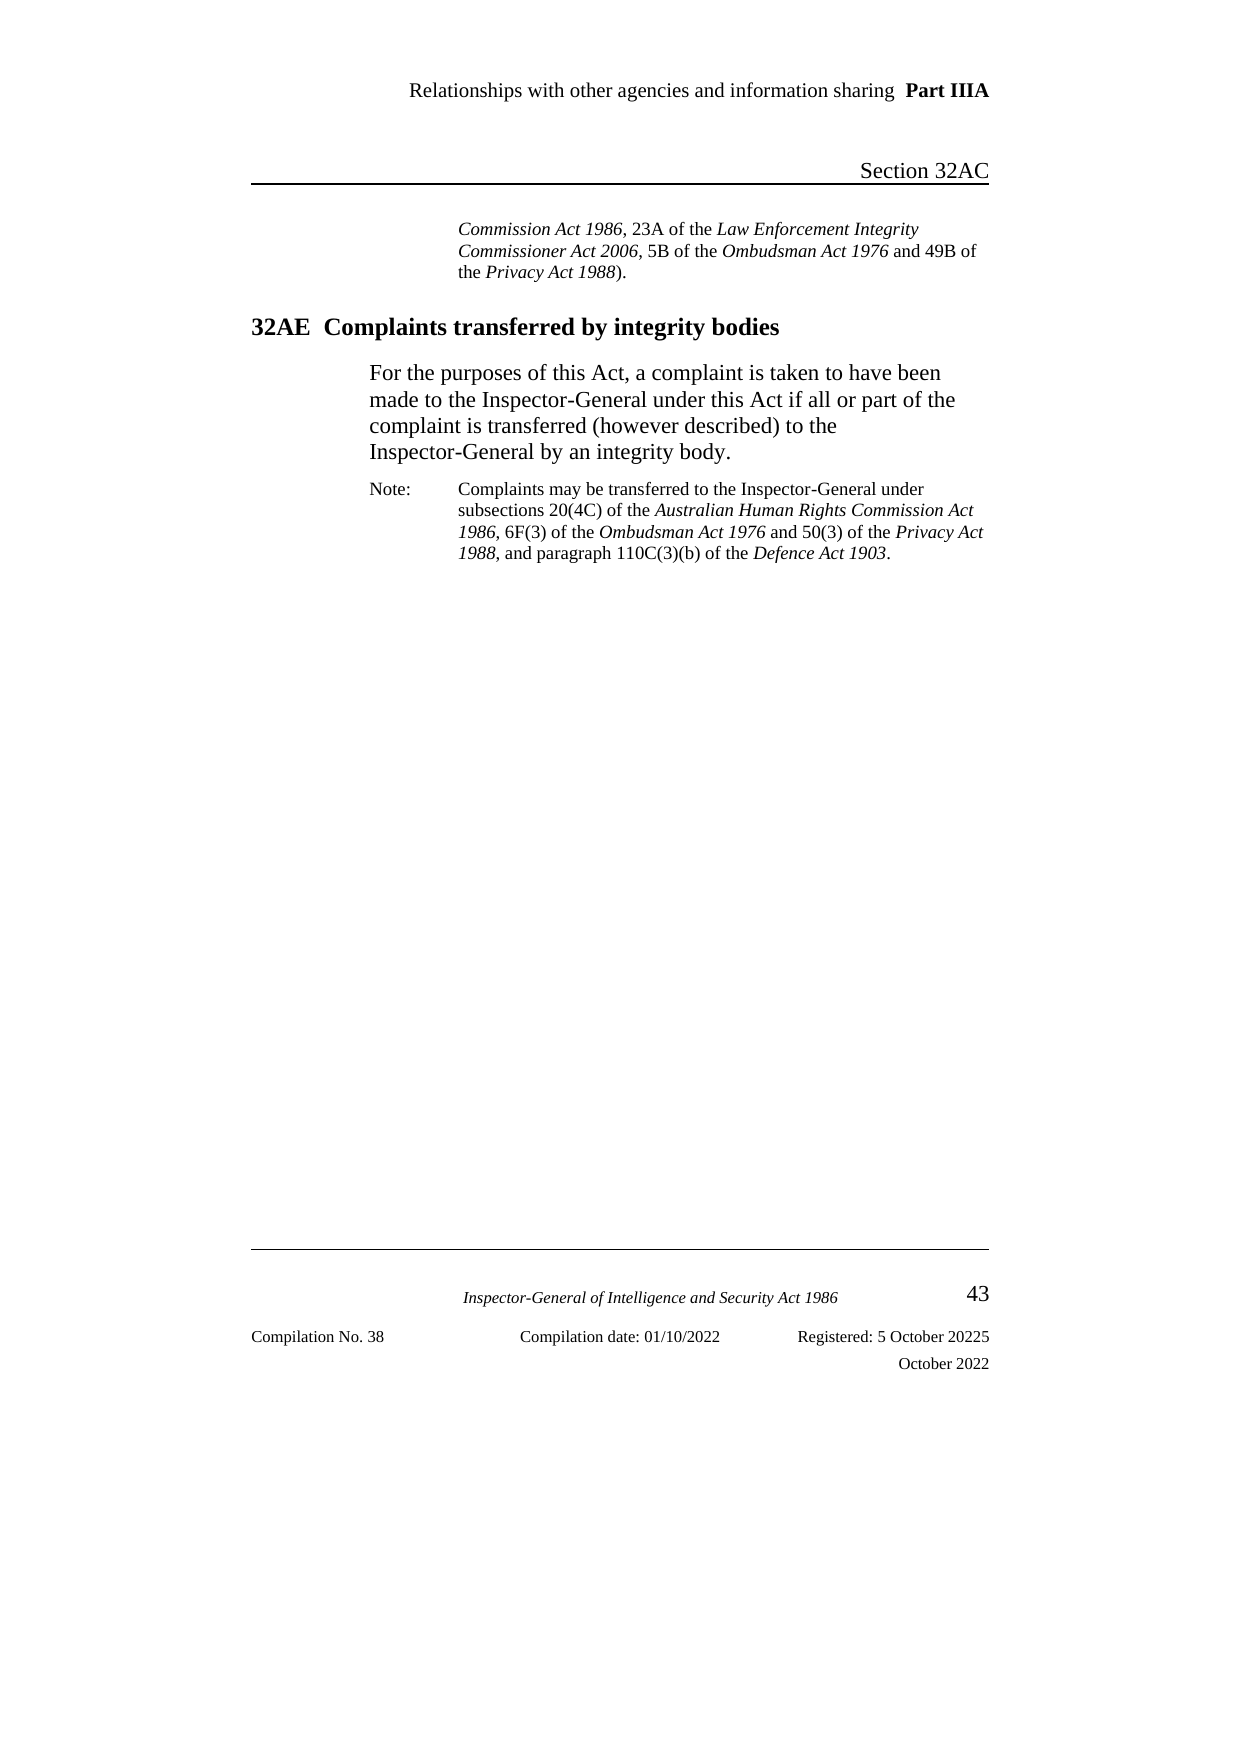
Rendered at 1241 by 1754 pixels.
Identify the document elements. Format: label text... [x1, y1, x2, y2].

text For the purposes of this Act, a complaint is taken to have been made to the Inspector-General under this Act if all or part of the complaint is transferred (however described) to the Inspector-General by an integrity body. [251, 359, 989, 465]
text Note: Complaints may be transferred to the Inspector-General under subsections 20(4C) of the Australian Human Rights Commission Act 1986, 6F(3) of the Ombudsman Act 1976 and 50(3) of the Privacy Act 1988, and paragraph 110C(3)(b) of the Defence Act 1903. [369, 477, 989, 564]
text 32AE Complaints transferred by integrity bodies [251, 312, 989, 341]
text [369, 218, 989, 283]
